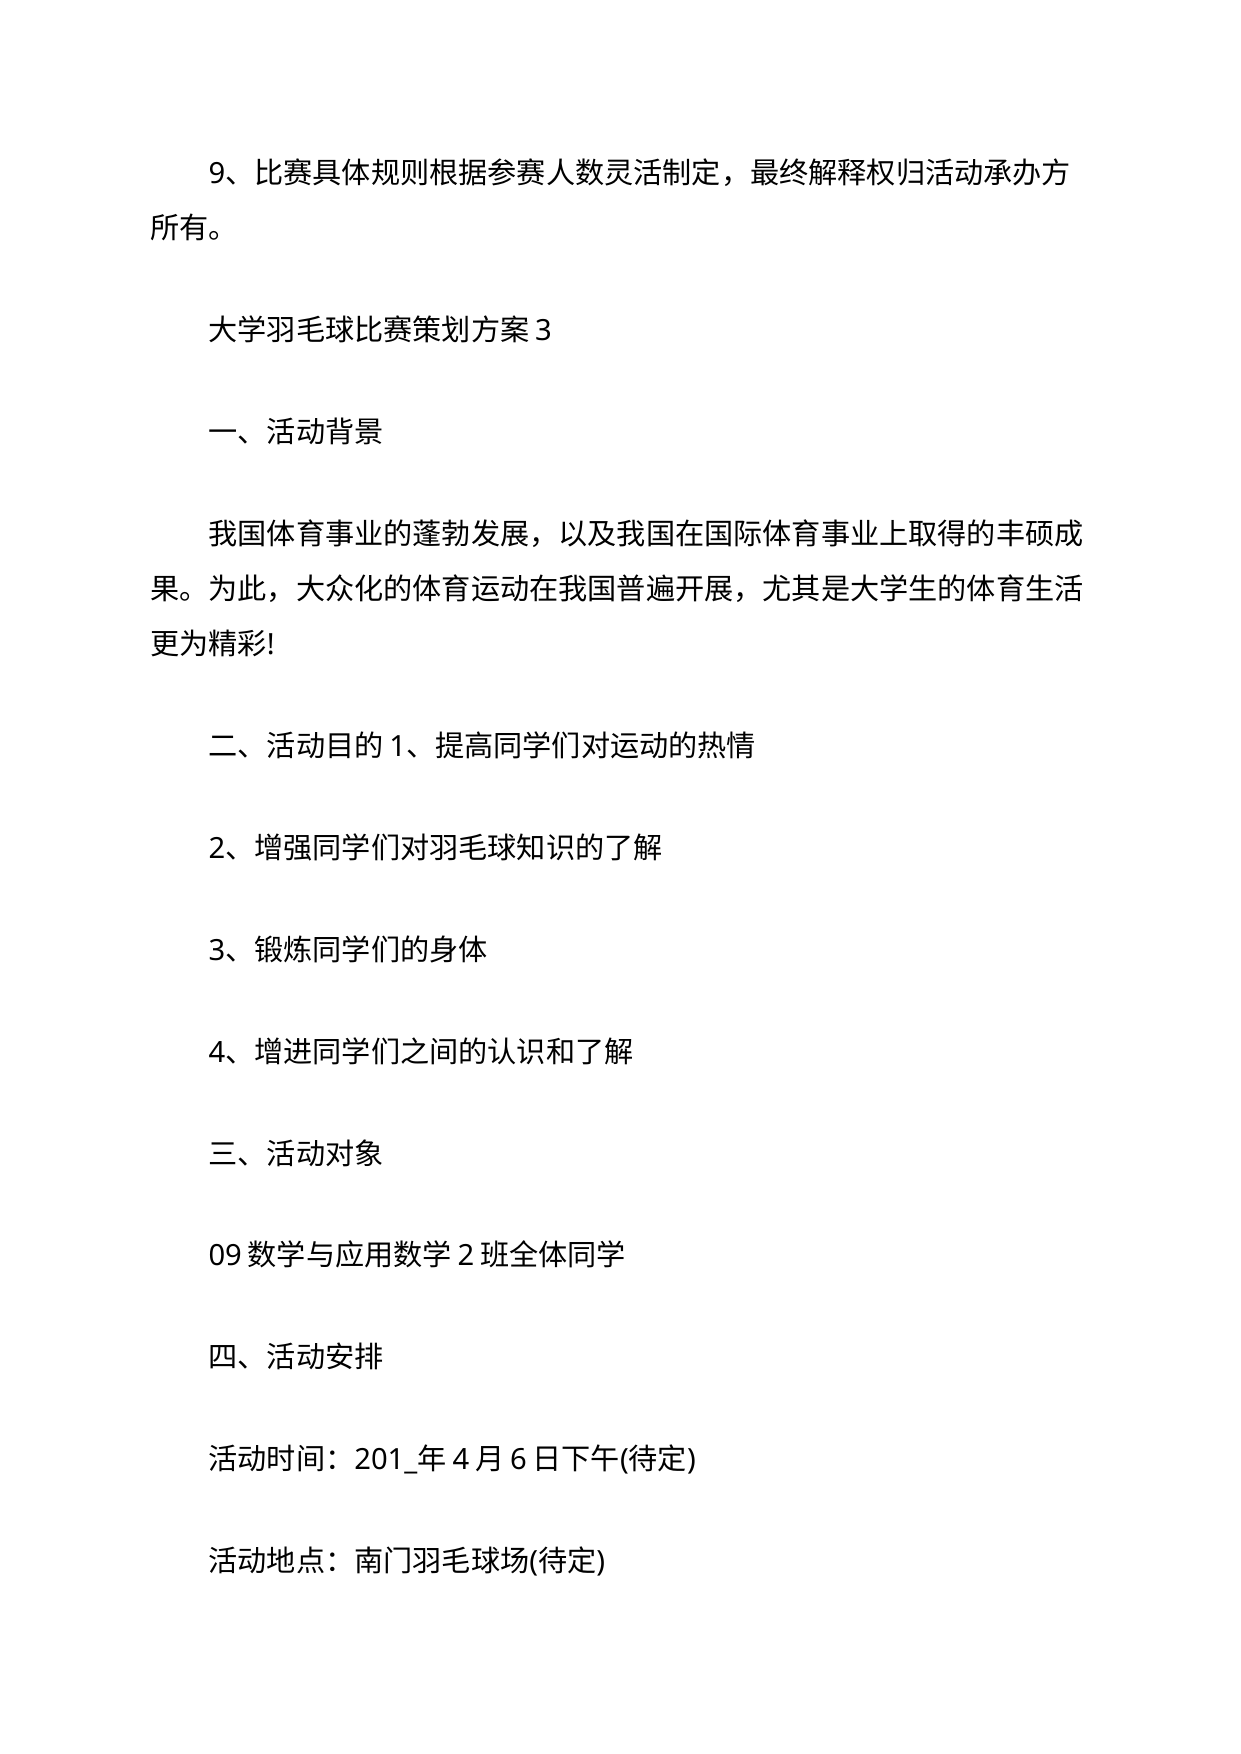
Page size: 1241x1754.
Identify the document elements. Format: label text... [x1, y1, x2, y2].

text 2、增强同学们对羽毛球知识的了解 [150, 824, 1090, 867]
text 二、活动目的1、提高同学们对运动的热情 [150, 722, 1090, 765]
text 四、活动安排 [150, 1334, 1090, 1376]
text 09数学与应用数学2班全体同学 [150, 1232, 1090, 1274]
text 大学羽毛球比赛策划方案3 [150, 307, 1090, 349]
text 活动地点：南门羽毛球场(待定) [150, 1538, 1090, 1580]
text 我国体育事业的蓬勃发展，以及我国在国际体育事业上取得的丰硕成果。为此，大众化的体育运动在我国普遍开展，尤其是大学生的体育生活更为精彩! [150, 511, 1090, 663]
text 9、比赛具体规则根据参赛人数灵活制定，最终解释权归活动承办方所有。 [150, 150, 1090, 247]
text 活动时间：201_年4月6日下午(待定) [150, 1436, 1090, 1478]
text 一、活动背景 [150, 409, 1090, 451]
text 3、锻炼同学们的身体 [150, 926, 1090, 969]
text 4、增进同学们之间的认识和了解 [150, 1028, 1090, 1071]
text 三、活动对象 [150, 1130, 1090, 1172]
